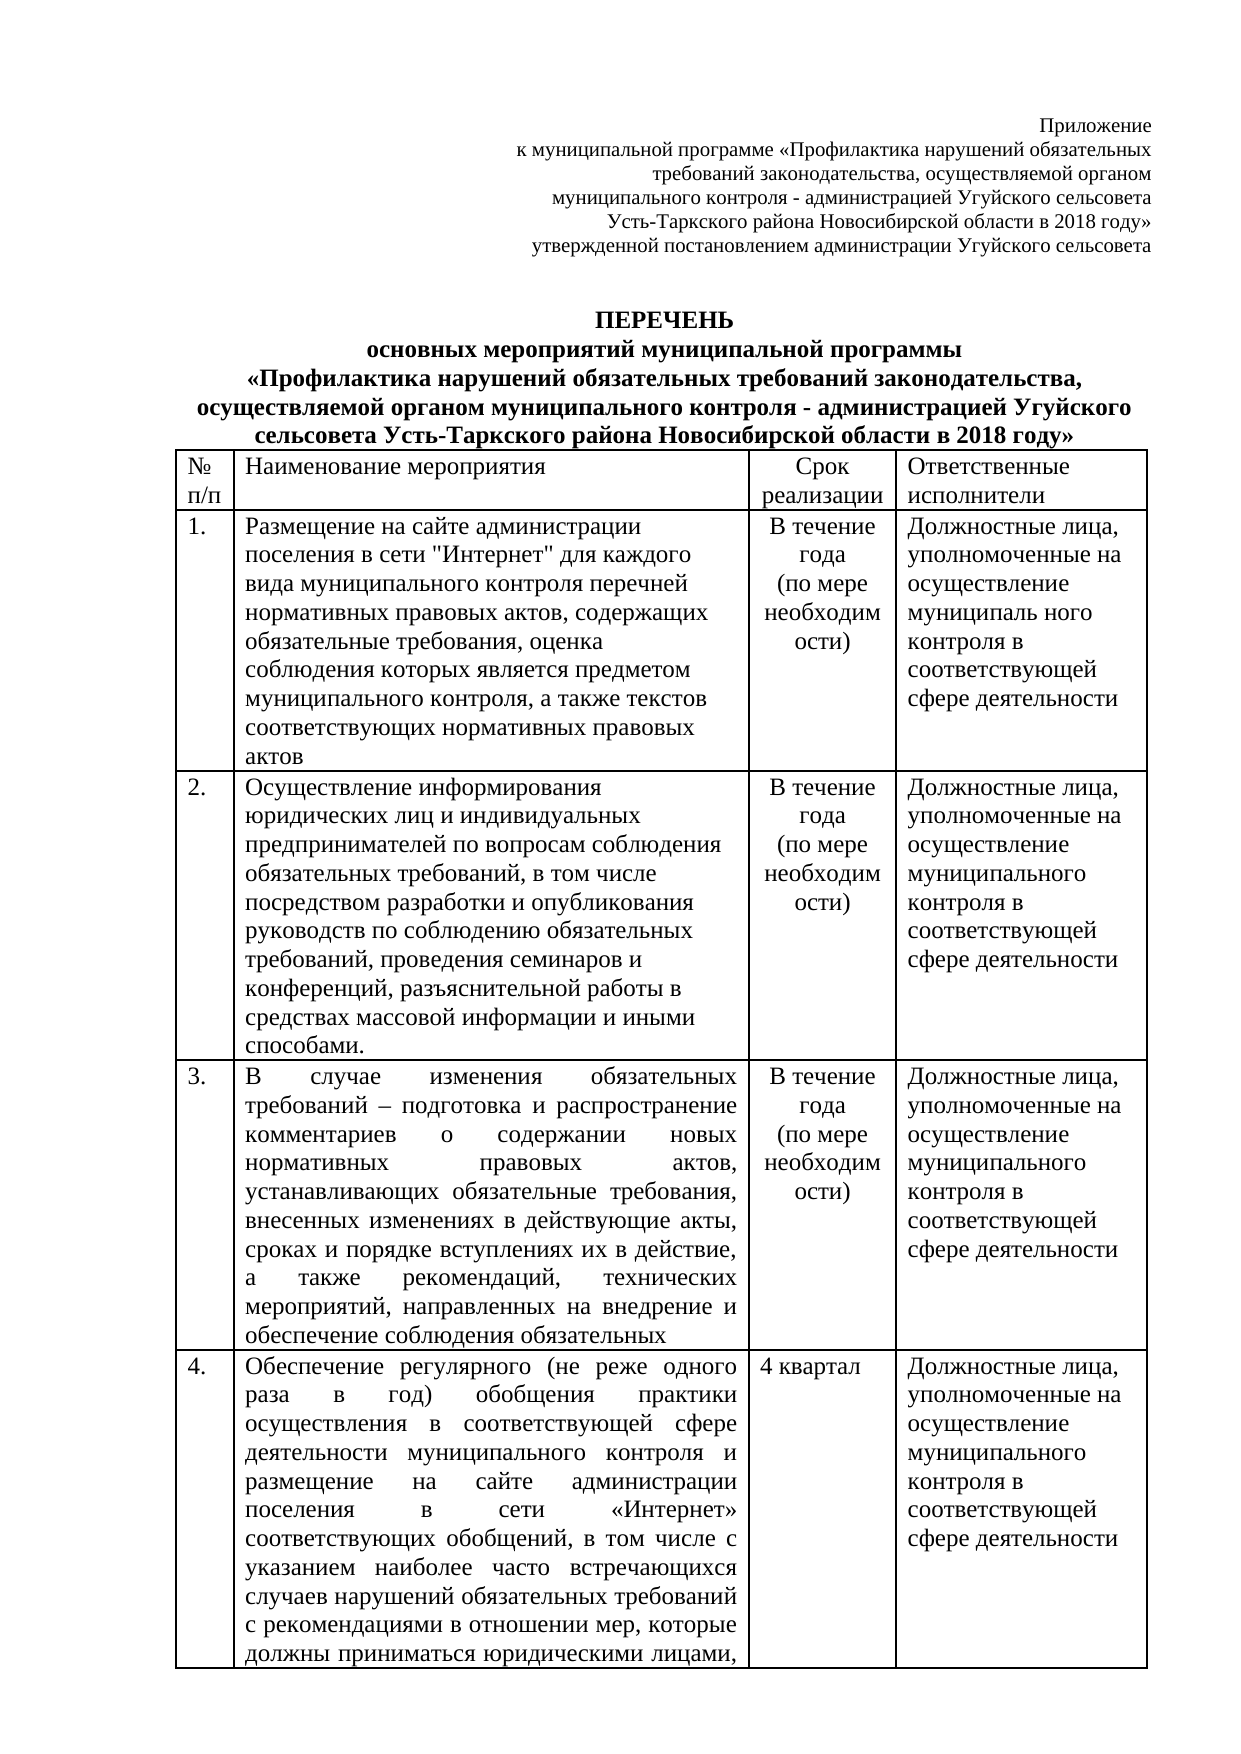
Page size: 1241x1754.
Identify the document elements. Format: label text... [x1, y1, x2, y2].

table_cell Размещение на сайте администрации поселения в сети "Интернет" для каждого вида муниципального контроля перечней нормативных правовых актов, содержащих обязательные требования, оценка соблюдения которых является предметом муниципального контроля, а также текстов соответствующих нормативных правовых актов [235, 511, 748, 769]
table_cell 4. [177, 1351, 233, 1667]
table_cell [235, 1351, 748, 1667]
table_cell 1. [177, 511, 233, 769]
table_header Срок реализации [750, 451, 895, 509]
table_header № п/п [177, 451, 233, 509]
table_header Наименование мероприятия [235, 451, 748, 509]
table_cell Осуществление информирования юридических лиц и индивидуальных предпринимателей по вопросам соблюдения обязательных требований, в том числе посредством разработки и опубликования руководств по соблюдению обязательных требований, проведения семинаров и конференций, разъяснительной работы в средствах массовой информации и иными способами. [235, 772, 748, 1059]
table_header Ответственные исполнители [897, 451, 1146, 509]
table_cell В течение года (по мере необходимости) [750, 511, 895, 769]
table_cell 2. [177, 772, 233, 1059]
table_cell Должностные лица, уполномоченные на осуществление муниципального контроля в соответствующей сфере деятельности [897, 1061, 1146, 1349]
text Приложение [458, 113, 1152, 137]
table_cell 4 квартал [750, 1351, 895, 1667]
text основных мероприятий муниципальной программы [177, 334, 1152, 363]
table_cell 3. [177, 1061, 233, 1349]
table_cell Должностные лица, уполномоченные на осуществление муниципального контроля в соответствующей сфере деятельности [897, 772, 1146, 1059]
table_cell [897, 1351, 1146, 1667]
text ПЕРЕЧЕНЬ [177, 305, 1152, 334]
table_cell В течение года (по мере необходимости) [750, 772, 895, 1059]
table_cell В течение года (по мере необходимости) [750, 1061, 895, 1349]
table_cell Должностные лица, уполномоченные на осуществление муниципаль ного контроля в соответствующей сфере деятельности [897, 511, 1146, 769]
text «Профилактика нарушений обязательных требований законодательства, осуществляемой органом муниципального контроля - администрацией Угуйского сельсовета Усть-Таркского района Новосибирской области в 2018 году» [177, 363, 1152, 449]
text к муниципальной программе «Профилактика нарушений обязательных требований законодательства, осуществляемой органом муниципального контроля - администрацией Угуйского сельсовета Усть-Таркского района Новосибирской области в 2018 году» утвержденной постановлением администрации Угуйского сельсовета [505, 137, 1152, 257]
table_cell В случае изменения обязательных требований – подготовка и распространение комментариев о содержании новых нормативных правовых актов, устанавливающих обязательные требования, внесенных изменениях в действующие акты, сроках и порядке вступлениях их в действие, а также рекомендаций, технических мероприятий, направленных на внедрение и обеспечение соблюдения обязательных [235, 1061, 748, 1349]
